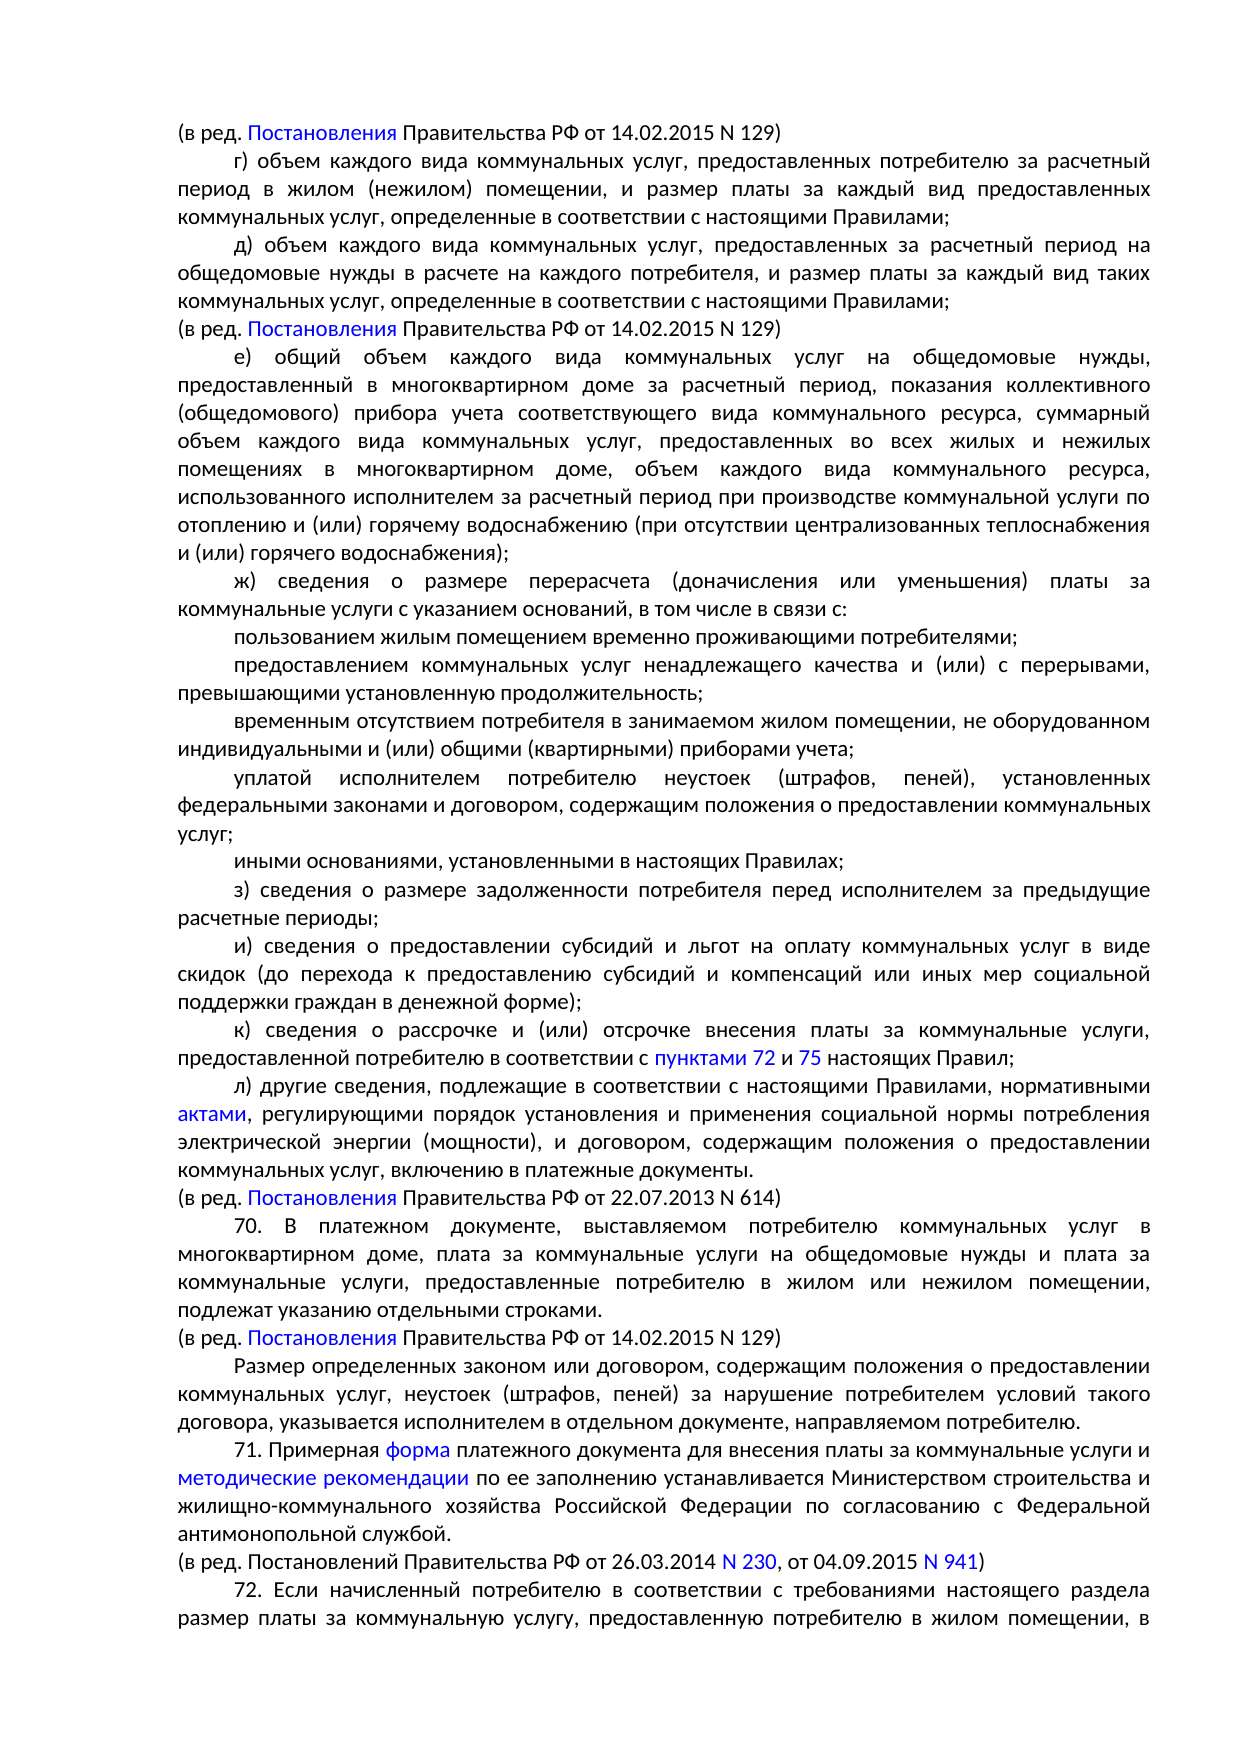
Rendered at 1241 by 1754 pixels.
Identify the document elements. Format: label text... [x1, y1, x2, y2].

text (в ред. Постановления Правительства РФ от 14.02.2015 N 129) [177, 314, 1152, 342]
text (в ред. Постановлений Правительства РФ от 26.03.2014 N 230, от 04.09.2015 N 941) [177, 1547, 1152, 1575]
text 71. Примерная форма платежного документа для внесения платы за коммунальные услуги и методические рекомендации по ее заполнению устанавливается Министерством строительства и жилищно-коммунального хозяйства Российской Федерации по согласованию с Федеральной антимонопольной службой. [177, 1435, 1152, 1547]
text (в ред. Постановления Правительства РФ от 14.02.2015 N 129) [177, 118, 1152, 146]
text г) объем каждого вида коммунальных услуг, предоставленных потребителю за расчетный период в жилом (нежилом) помещении, и размер платы за каждый вид предоставленных коммунальных услуг, определенные в соответствии с настоящими Правилами; [177, 146, 1152, 230]
text ж) сведения о размере перерасчета (доначисления или уменьшения) платы за коммунальные услуги с указанием оснований, в том числе в связи с: [177, 566, 1152, 622]
text к) сведения о рассрочке и (или) отсрочке внесения платы за коммунальные услуги, предоставленной потребителю в соответствии с пунктами 72 и 75 настоящих Правил; [177, 1015, 1152, 1071]
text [177, 1575, 1152, 1631]
text (в ред. Постановления Правительства РФ от 14.02.2015 N 129) [177, 1323, 1152, 1351]
text временным отсутствием потребителя в занимаемом жилом помещении, не оборудованном индивидуальными и (или) общими (квартирными) приборами учета; [177, 707, 1152, 763]
text и) сведения о предоставлении субсидий и льгот на оплату коммунальных услуг в виде скидок (до перехода к предоставлению субсидий и компенсаций или иных мер социальной поддержки граждан в денежной форме); [177, 931, 1152, 1015]
text (в ред. Постановления Правительства РФ от 22.07.2013 N 614) [177, 1183, 1152, 1211]
text предоставлением коммунальных услуг ненадлежащего качества и (или) с перерывами, превышающими установленную продолжительность; [177, 651, 1152, 707]
text з) сведения о размере задолженности потребителя перед исполнителем за предыдущие расчетные периоды; [177, 875, 1152, 931]
text пользованием жилым помещением временно проживающими потребителями; [177, 622, 1152, 651]
text 70. В платежном документе, выставляемом потребителю коммунальных услуг в многоквартирном доме, плата за коммунальные услуги на общедомовые нужды и плата за коммунальные услуги, предоставленные потребителю в жилом или нежилом помещении, подлежат указанию отдельными строками. [177, 1211, 1152, 1323]
text д) объем каждого вида коммунальных услуг, предоставленных за расчетный период на общедомовые нужды в расчете на каждого потребителя, и размер платы за каждый вид таких коммунальных услуг, определенные в соответствии с настоящими Правилами; [177, 230, 1152, 314]
text Размер определенных законом или договором, содержащим положения о предоставлении коммунальных услуг, неустоек (штрафов, пеней) за нарушение потребителем условий такого договора, указывается исполнителем в отдельном документе, направляемом потребителю. [177, 1351, 1152, 1435]
text уплатой исполнителем потребителю неустоек (штрафов, пеней), установленных федеральными законами и договором, содержащим положения о предоставлении коммунальных услуг; [177, 763, 1152, 847]
text иными основаниями, установленными в настоящих Правилах; [177, 847, 1152, 875]
text л) другие сведения, подлежащие в соответствии с настоящими Правилами, нормативными актами, регулирующими порядок установления и применения социальной нормы потребления электрической энергии (мощности), и договором, содержащим положения о предоставлении коммунальных услуг, включению в платежные документы. [177, 1071, 1152, 1183]
text е) общий объем каждого вида коммунальных услуг на общедомовые нужды, предоставленный в многоквартирном доме за расчетный период, показания коллективного (общедомового) прибора учета соответствующего вида коммунального ресурса, суммарный объем каждого вида коммунальных услуг, предоставленных во всех жилых и нежилых помещениях в многоквартирном доме, объем каждого вида коммунального ресурса, использованного исполнителем за расчетный период при производстве коммунальной услуги по отоплению и (или) горячему водоснабжению (при отсутствии централизованных теплоснабжения и (или) горячего водоснабжения); [177, 342, 1152, 566]
